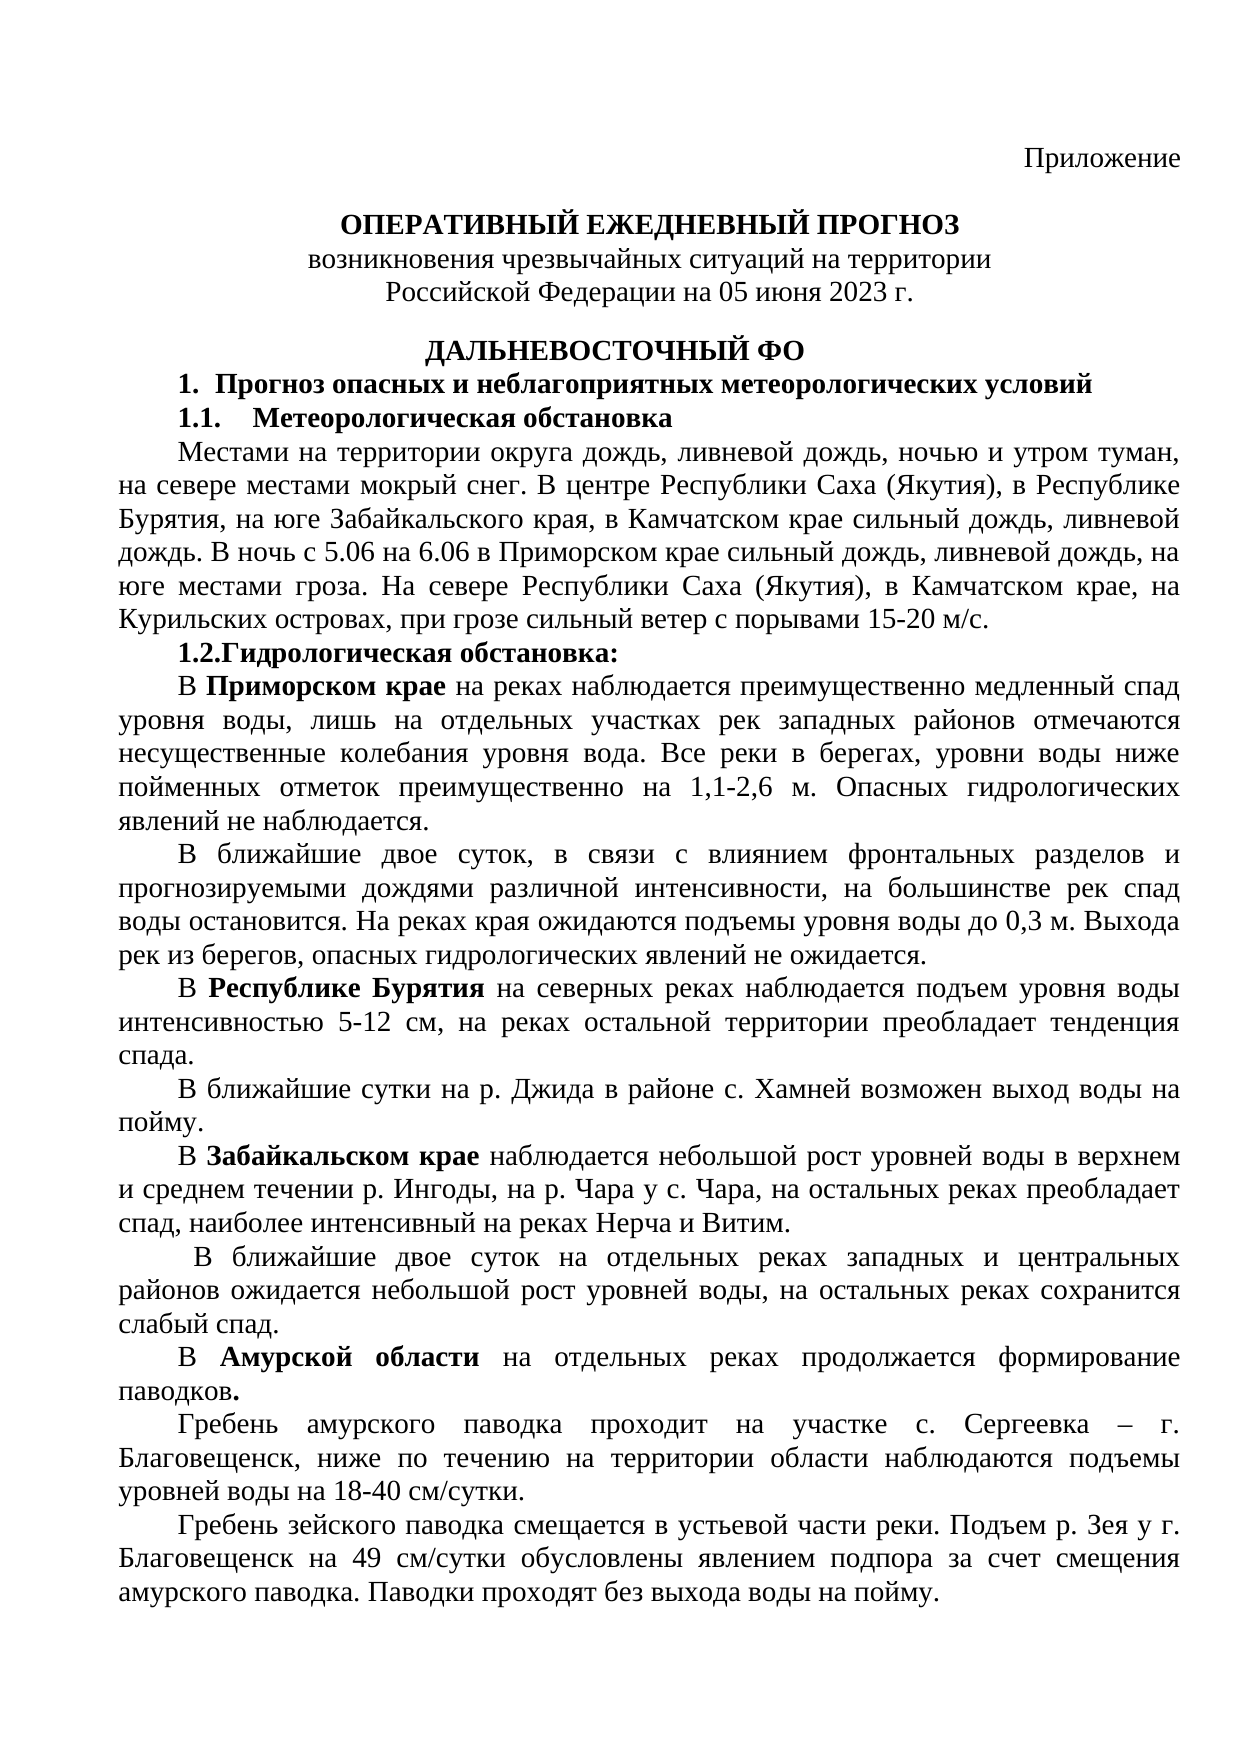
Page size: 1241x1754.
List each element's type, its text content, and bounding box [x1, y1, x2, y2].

text В Республике Бурятия на северных реках наблюдается подъем уровня воды интенсивностью 5-12 см, на реках остальной территории преобладает тенденция спада. [118, 970, 1181, 1071]
list Прогноз опасных и неблагоприятных метеорологических условий [177, 367, 1181, 400]
text Гребень зейского паводка смещается в устьевой части реки. Подъем р. Зея у г. Благовещенск на 49 см/сутки обусловлены явлением подпора за счет смещения амурского паводка. Паводки проходят без выхода воды на пойму. [118, 1507, 1181, 1608]
text Гребень амурского паводка проходит на участке с. Сергеевка – г. Благовещенск, ниже по течению на территории области наблюдаются подъемы уровней воды на 18-40 см/сутки. [118, 1406, 1181, 1507]
text В Амурской области на отдельных реках продолжается формирование паводков. [118, 1339, 1181, 1406]
text возникновения чрезвычайных ситуаций на территории [118, 241, 1181, 274]
text В Забайкальском крае наблюдается небольшой рост уровней воды в верхнем и среднем течении р. Ингоды, на р. Чара у с. Чара, на остальных реках преобладает спад, наиболее интенсивный на реках Нерча и Витим. [118, 1138, 1181, 1239]
text ОПЕРАТИВНЫЙ ЕЖЕДНЕВНЫЙ ПРОГНОЗ [118, 207, 1181, 241]
text ДАЛЬНЕВОСТОЧНЫЙ ФО [118, 333, 1181, 367]
text Местами на территории округа дождь, ливневой дождь, ночью и утром туман, на севере местами мокрый снег. В центре Республики Саха (Якутия), в Республике Бурятия, на юге Забайкальского края, в Камчатском крае сильный дождь, ливневой дождь. В ночь с 5.06 на 6.06 в Приморском крае сильный дождь, ливневой дождь, на юге местами гроза. На севере Республики Саха (Якутия), в Камчатском крае, на Курильских островах, при грозе сильный ветер с порывами 15-20 м/с. [118, 434, 1181, 635]
text Приложение [118, 140, 1181, 174]
text 1.2.Гидрологическая обстановка: [118, 635, 1181, 668]
text В ближайшие двое суток на отдельных реках западных и центральных районов ожидается небольшой рост уровней воды, на остальных реках сохранится слабый спад. [118, 1239, 1181, 1339]
text Российской Федерации на 05 июня 2023 г. [118, 274, 1181, 308]
text В ближайшие сутки на р. Джида в районе с. Хамней возможен выход воды на пойму. [118, 1071, 1181, 1138]
text В ближайшие двое суток, в связи с влиянием фронтальных разделов и прогнозируемыми дождями различной интенсивности, на большинстве рек спад воды остановится. На реках края ожидаются подъемы уровня воды до 0,3 м. Выхода рек из берегов, опасных гидрологических явлений не ожидается. [118, 836, 1181, 970]
list Метеорологическая обстановка [177, 400, 1181, 434]
text В Приморском крае на реках наблюдается преимущественно медленный спад уровня воды, лишь на отдельных участках рек западных районов отмечаются несущественные колебания уровня вода. Все реки в берегах, уровни воды ниже пойменных отметок преимущественно на 1,1-2,6 м. Опасных гидрологических явлений не наблюдается. [118, 668, 1181, 836]
